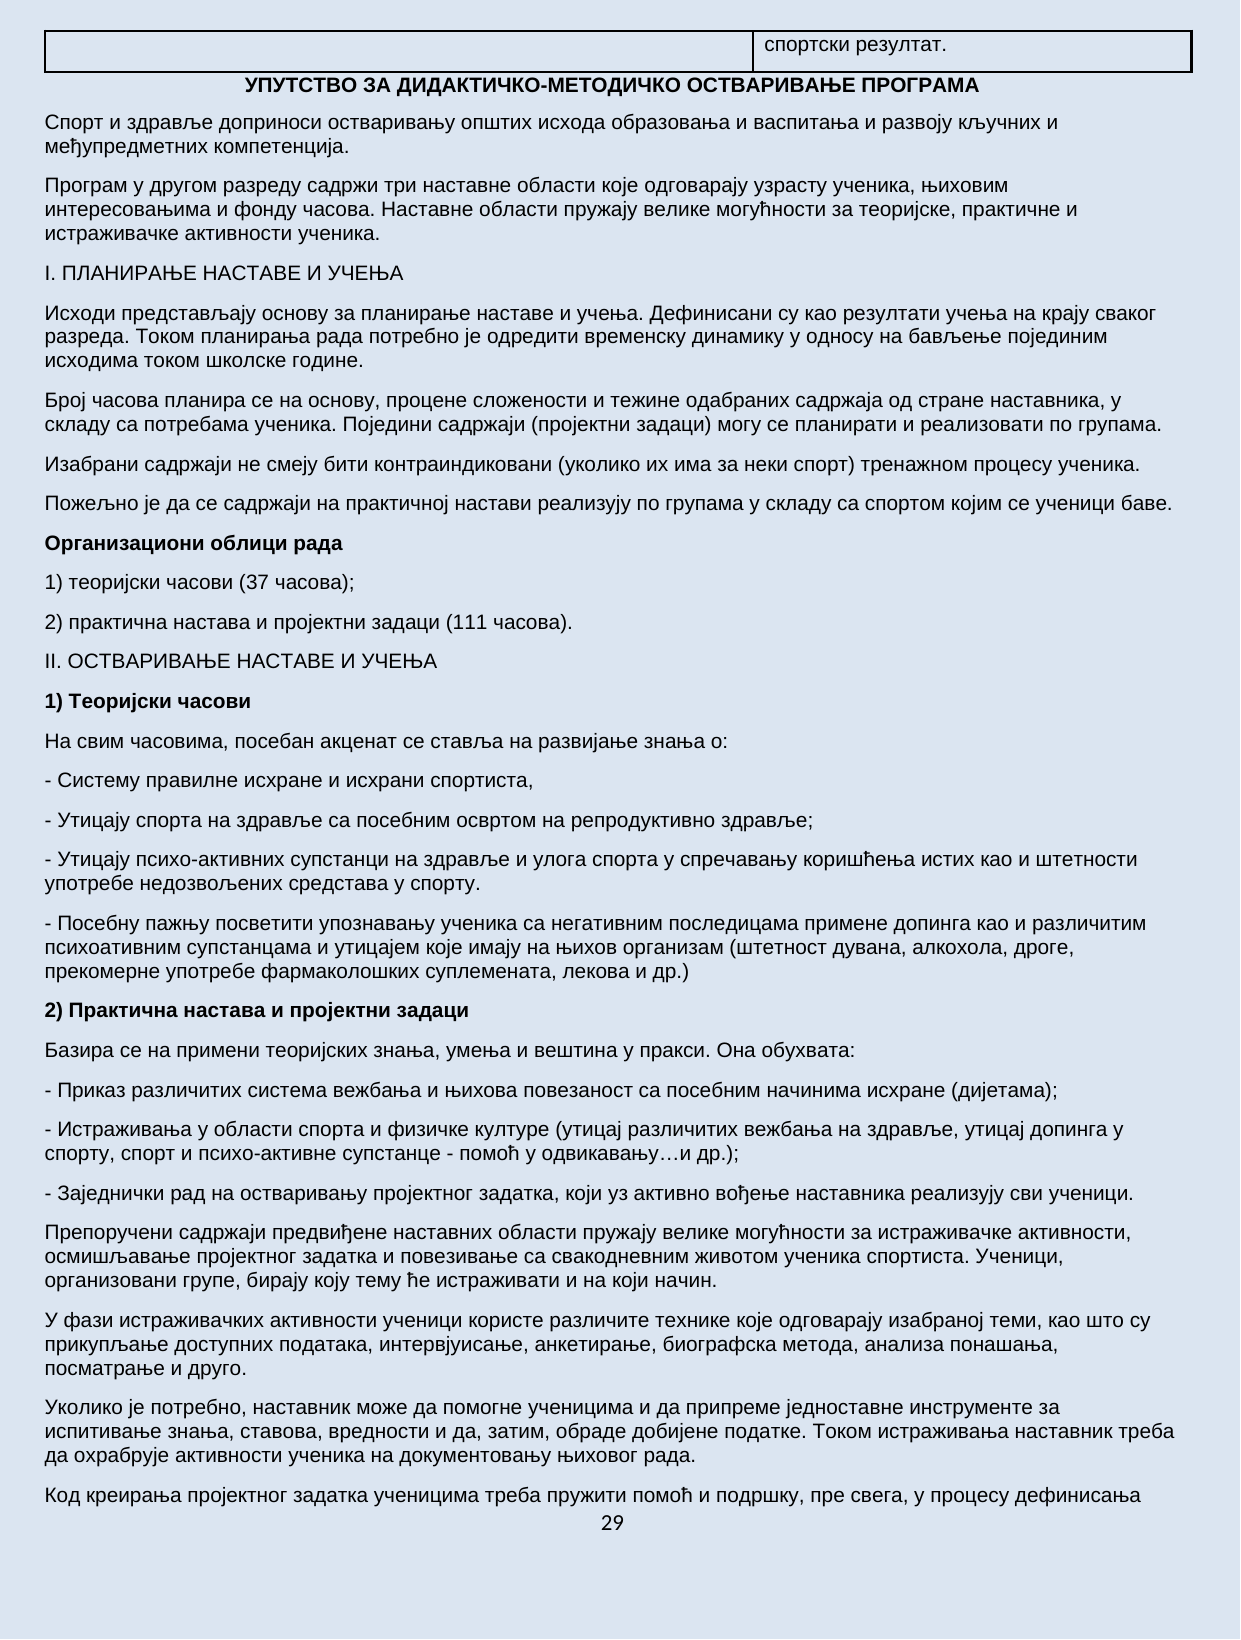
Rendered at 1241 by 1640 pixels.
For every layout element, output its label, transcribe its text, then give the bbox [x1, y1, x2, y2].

text - Заједнички рад на остваривању пројектног задатка, који уз активно вођење наставника реализују сви ученици. [44, 1181, 1180, 1204]
text I. ПЛАНИРАЊЕ НАСТАВЕ И УЧЕЊА [44, 261, 1180, 285]
text - Утицају спорта на здравље са посебним освртом на репродуктивно здравље; [44, 808, 1180, 832]
text 2) практична настава и пројектни задаци (111 часова). [44, 610, 1180, 634]
text Исходи представљају основу за планирање наставе и учења. Дефинисани су као резултати учења на крају сваког разреда. Током планирања рада потребно је одредити временску динамику у односу на бављење појединим исходима током школске године. [44, 300, 1180, 372]
text Изабрани садржаји не смеју бити контраиндиковани (уколико их има за неки спорт) тренажном процесу ученика. [44, 451, 1180, 475]
text Организациони облици рада [44, 531, 1180, 554]
text - Приказ различитих система вежбања и њихова повезаност са посебним начинима исхране (дијетама); [44, 1077, 1180, 1101]
text - Истраживања у области спорта и физичке културе (утицај различитих вежбања на здравље, утицај допинга у спорту, спорт и психо-активне супстанце - помоћ у одвикавању…и др.); [44, 1117, 1180, 1165]
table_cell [754, 32, 1190, 71]
text Базира се на примени теоријских знања, умења и вештина у пракси. Она обухвата: [44, 1038, 1180, 1062]
text На свим часовима, посебан акценат се ставља на развијање знања о: [44, 728, 1180, 752]
text Спорт и здравље доприноси остваривању општих исхода образовања и васпитања и развоју кључних и међупредметних компетенција. [44, 110, 1180, 158]
text 2) Практична настава и пројектни задаци [44, 998, 1180, 1022]
text У фази истраживачких активности ученици користе различите технике које одговарају изабраној теми, као што су прикупљање доступних података, интервјуисање, анкетирање, биографска метода, анализа понашања, посматрање и друго. [44, 1308, 1180, 1379]
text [44, 1483, 1180, 1507]
text - Посебну пажњу посветити упознавању ученика са негативним последицама примене допинга као и различитим психоативним супстанцама и утицајем које имају на њихов организам (штетност дувана, алкохола, дроге, прекомерне употребе фармаколошких суплемената, лекова и др.) [44, 911, 1180, 983]
text Препоручени садржаји предвиђене наставних области пружају велике могућности за истраживачке активности, осмишљавање пројектног задатка и повезивање са свакодневним животом ученика спортиста. Ученици, организовани групе, бирају коју тему ће истраживати и на који начин. [44, 1220, 1180, 1292]
text 1) Теоријски часови [44, 689, 1180, 713]
text Пожељно је да се садржаји на практичној настави реализују по групама у складу са спортом којим се ученици баве. [44, 491, 1180, 515]
text УПУТСТВО ЗА ДИДАКТИЧКО-МЕТОДИЧКО ОСТВАРИВАЊЕ ПРОГРАМА [44, 73, 1180, 97]
text Број часова планира се на основу, процене сложености и тежине одабраних садржаја од стране наставника, у складу са потребама ученика. Поједини садржаји (пројектни задаци) могу се планирати и реализовати по групама. [44, 388, 1180, 436]
text - Утицају психо-активних супстанци на здравље и улога спорта у спречавању коришћења истих као и штетности употребе недозвољених средстава у спорту. [44, 847, 1180, 895]
text II. ОСТВАРИВАЊЕ НАСТАВЕ И УЧЕЊА [44, 649, 1180, 673]
text - Систему правилне исхране и исхрани спортиста, [44, 768, 1180, 792]
text Програм у другом разреду садржи три наставне области које одговарају узрасту ученика, њиховим интересовањима и фонду часова. Наставне области пружају велике могућности за теоријске, практичне и истраживачке активности ученика. [44, 173, 1180, 245]
text 1) теоријски часови (37 часова); [44, 570, 1180, 594]
table_cell [46, 32, 752, 71]
text Уколико је потребно, наставник може да помогне ученицима и да припреме једноставне инструменте за испитивање знања, ставова, вредности и да, затим, обраде добијене податке. Током истраживања наставник треба да охрабрује активности ученика на документовању њиховог рада. [44, 1395, 1180, 1467]
